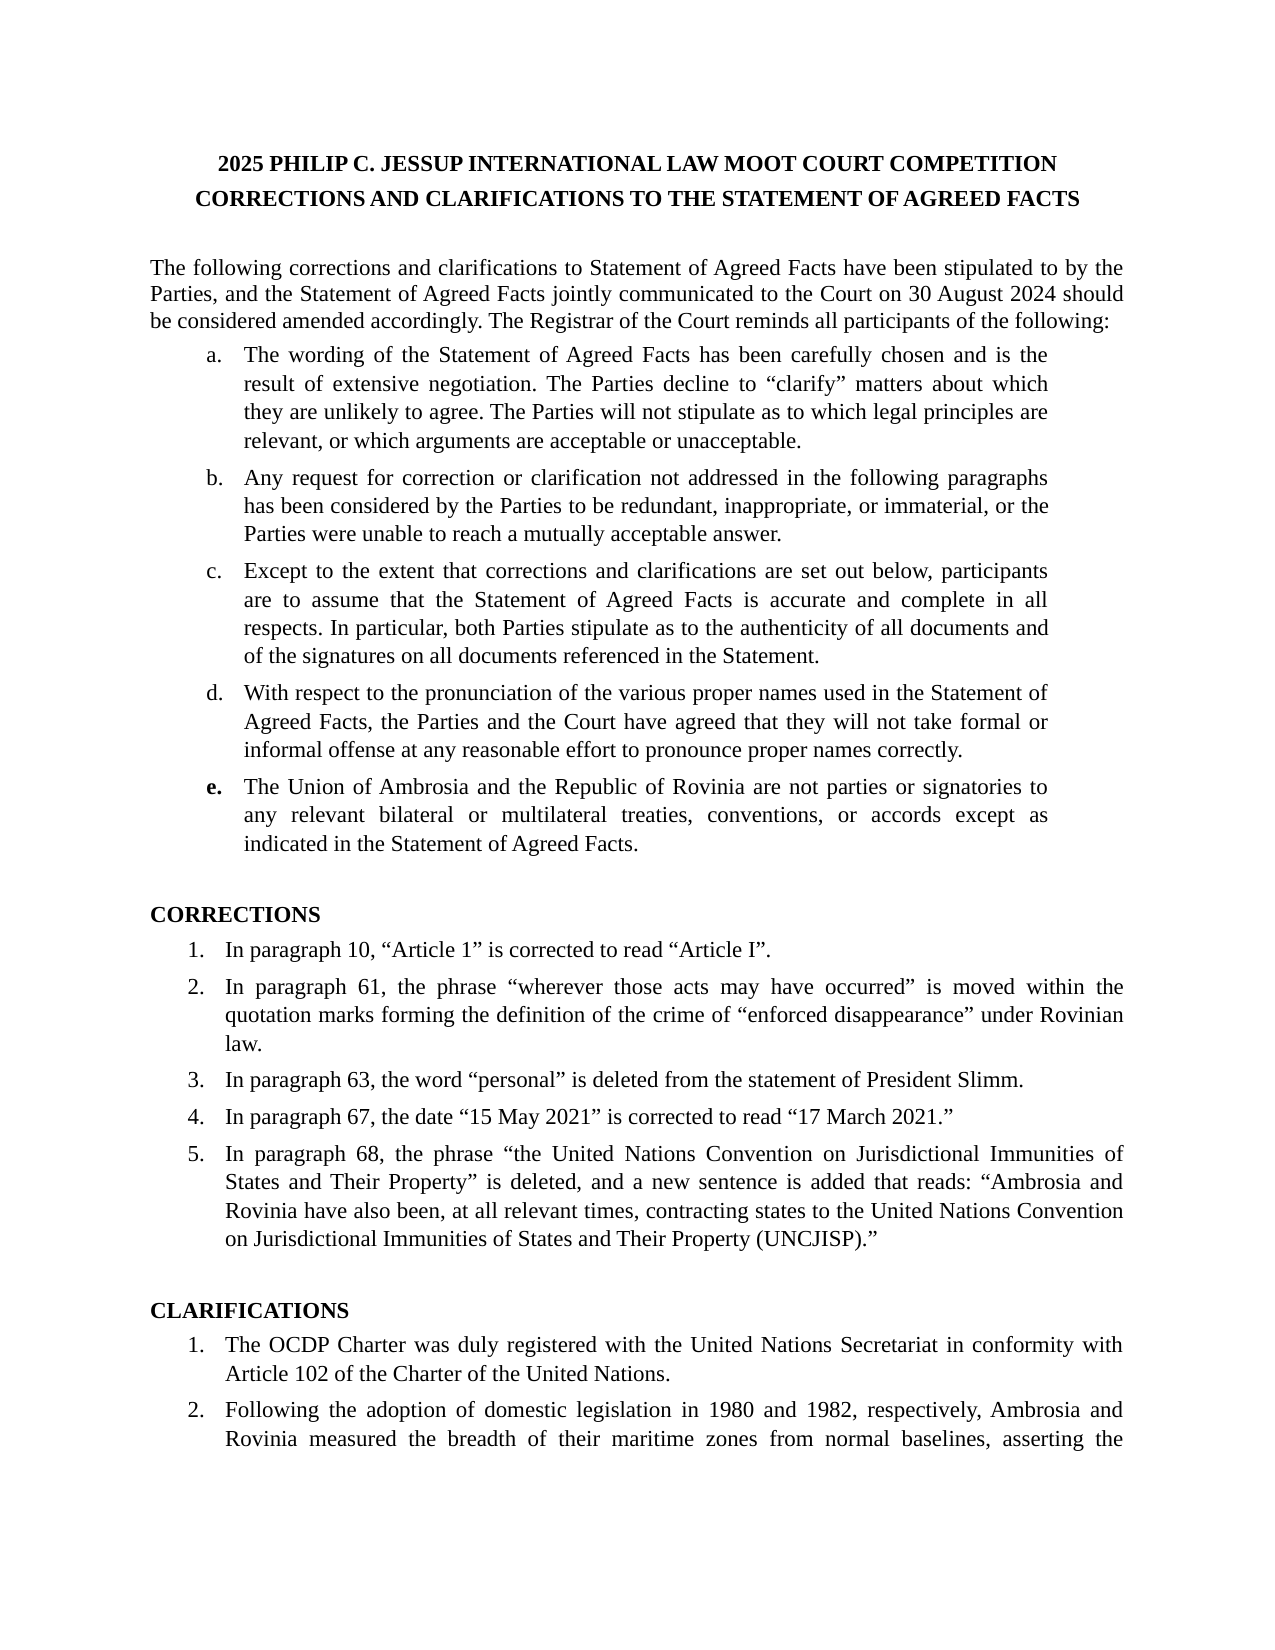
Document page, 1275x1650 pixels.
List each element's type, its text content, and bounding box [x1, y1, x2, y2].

list The Union of Ambrosia and the Republic of Rovinia are not parties or signatories to any relevant bilateral or multilateral treaties, conventions, or accords except as indicated in the Statement of Agreed Facts. [206, 773, 1050, 856]
text 2025 PHILIP C. JESSUP INTERNATIONAL LAW MOOT COURT COMPETITION [150, 150, 1125, 176]
list In paragraph 68, the phrase “the United Nations Convention on Jurisdictional Immunities of States and Their Property” is deleted, and a new sentence is added that reads: “Ambrosia and Rovinia have also been, at all relevant times, contracting states to the United Nations Convention on Jurisdictional Immunities of States and Their Property (UNCJISP).” [187, 1140, 1125, 1252]
text CORRECTIONS AND CLARIFICATIONS TO THE STATEMENT OF AGREED FACTS [150, 185, 1125, 211]
list The OCDP Charter was duly registered with the United Nations Secretariat in conformity with Article 102 of the Charter of the United Nations. [187, 1331, 1125, 1386]
list With respect to the pronunciation of the various proper names used in the Statement of Agreed Facts, the Parties and the Court have agreed that they will not take formal or informal offense at any reasonable effort to pronounce proper names correctly. [206, 679, 1050, 762]
text CLARIFICATIONS [150, 1297, 1125, 1323]
text CORRECTIONS [150, 901, 1125, 928]
list Except to the extent that corrections and clarifications are set out below, participants are to assume that the Statement of Agreed Facts is accurate and complete in all respects. In particular, both Parties stipulate as to the authenticity of all documents and of the signatures on all documents referenced in the Statement. [206, 557, 1050, 669]
list In paragraph 61, the phrase “wherever those acts may have occurred” is moved within the quotation marks forming the definition of the crime of “enforced disappearance” under Rovinian law. [187, 973, 1125, 1056]
list In paragraph 63, the word “personal” is deleted from the statement of President Slimm. [187, 1066, 1125, 1093]
text The following corrections and clarifications to Statement of Agreed Facts have been stipulated to by the Parties, and the Statement of Agreed Facts jointly communicated to the Court on 30 August 2024 should be considered amended accordingly. The Registrar of the Court reminds all participants of the following: [150, 254, 1125, 333]
list Any request for correction or clarification not addressed in the following paragraphs has been considered by the Parties to be redundant, inappropriate, or immaterial, or the Parties were unable to reach a mutually acceptable answer. [206, 463, 1050, 547]
list In paragraph 67, the date “15 May 2021” is corrected to read “17 March 2021.” [187, 1103, 1125, 1129]
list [187, 1397, 1125, 1451]
list The wording of the Statement of Agreed Facts has been carefully chosen and is the result of extensive negotiation. The Parties decline to “clarify” matters about which they are unlikely to agree. The Parties will not stipulate as to which legal principles are relevant, or which arguments are acceptable or unacceptable. [206, 341, 1050, 453]
list In paragraph 10, “Article 1” is corrected to read “Article I”. [187, 936, 1125, 962]
